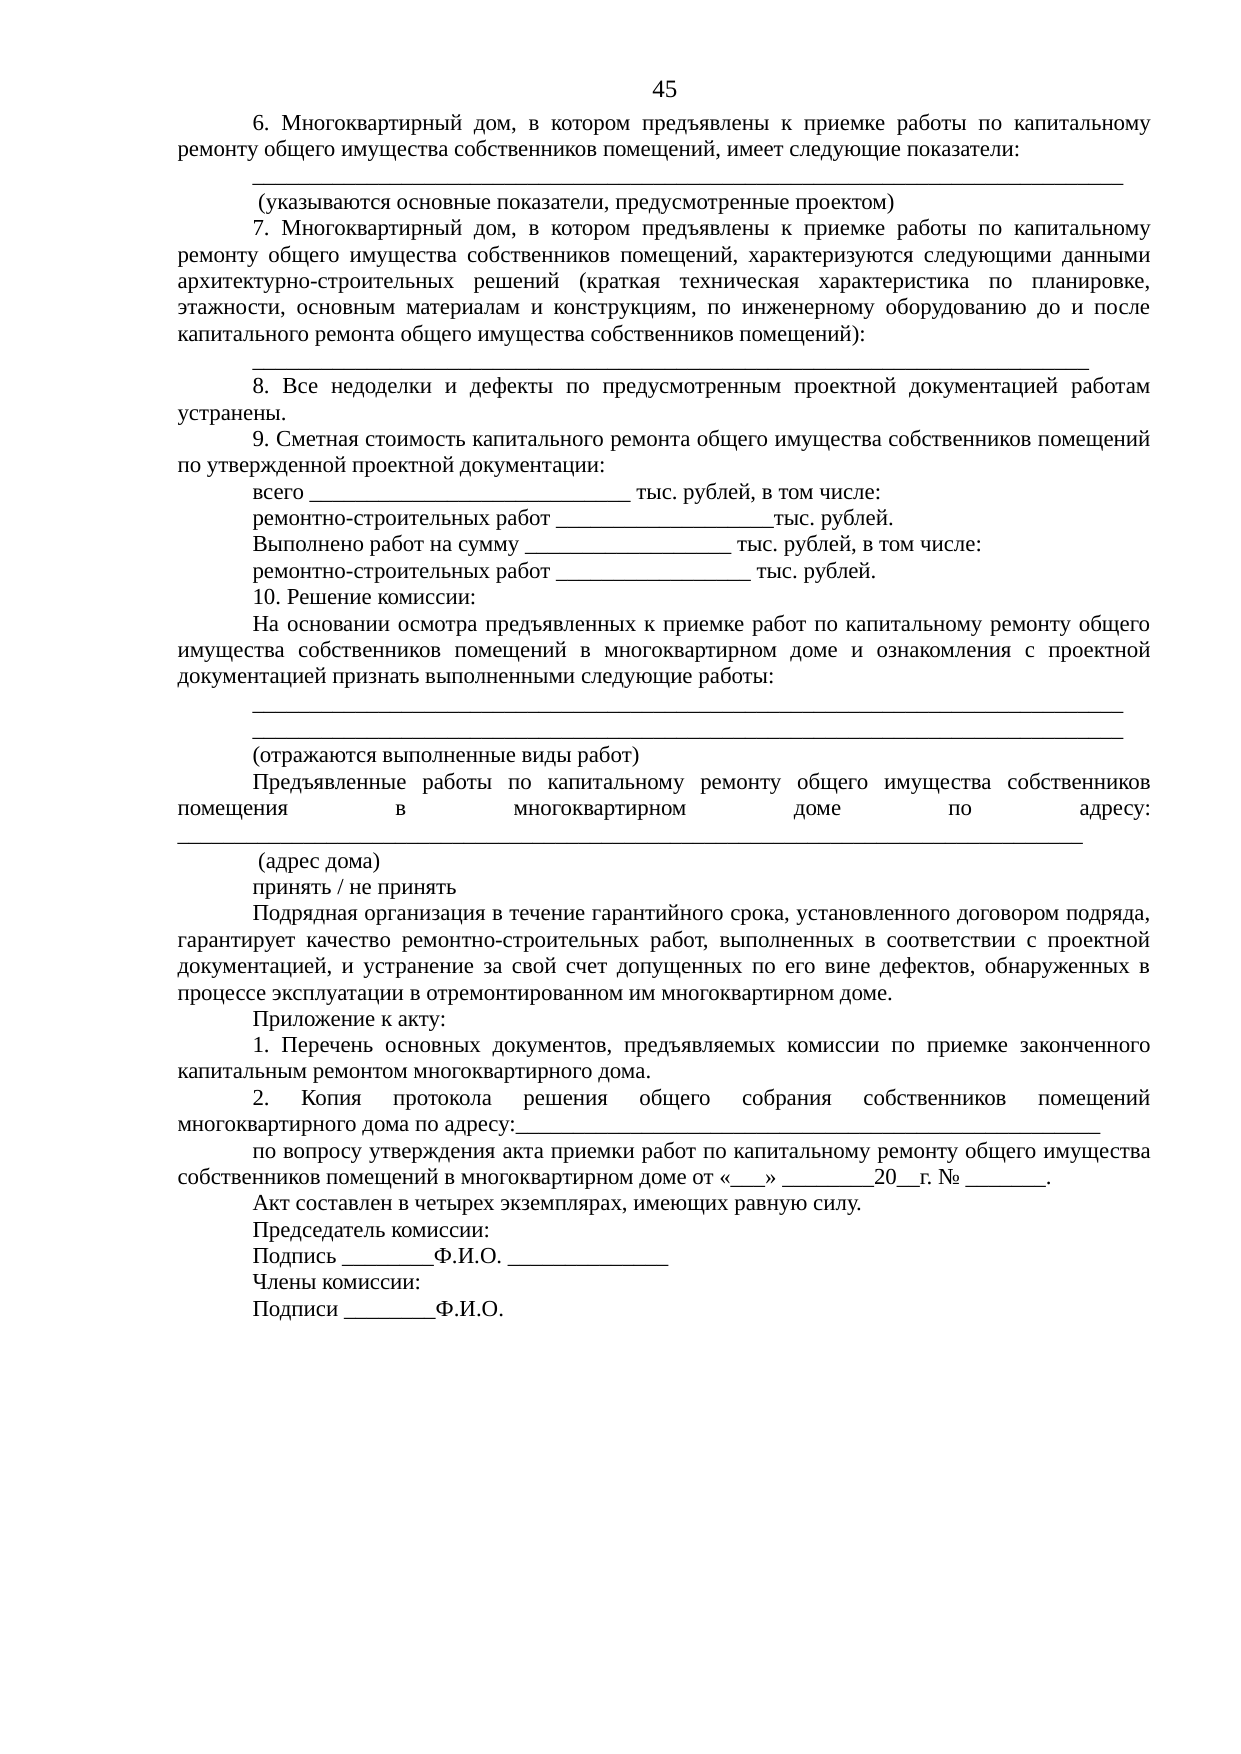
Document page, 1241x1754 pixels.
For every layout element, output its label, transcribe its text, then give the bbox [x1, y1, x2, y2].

text ____________________________________________________________________________ [177, 162, 1152, 188]
text ремонтно-строительных работ _________________ тыс. рублей. [177, 557, 1152, 583]
text Выполнено работ на сумму __________________ тыс. рублей, в том числе: [177, 531, 1152, 557]
text Приложение к акту: [177, 1005, 1152, 1031]
text Предъявленные работы по капитальному ремонту общего имущества собственников помещения в многоквартирном доме по адресу: _______________________________________________________________________________ [177, 768, 1152, 847]
text Подрядная организация в течение гарантийного срока, установленного договором подряда, гарантирует качество ремонтно-строительных работ, выполненных в соответствии с проектной документацией, и устранение за свой счет допущенных по его вине дефектов, обнаруженных в процессе эксплуатации в отремонтированном им многоквартирном доме. [177, 899, 1152, 1005]
text _________________________________________________________________________ [177, 346, 1152, 372]
text Подписи ________Ф.И.О. [177, 1295, 1152, 1321]
text Члены комиссии: [177, 1268, 1152, 1295]
text (указываются основные показатели, предусмотренные проектом) [177, 188, 1152, 214]
text ____________________________________________________________________________ [177, 715, 1152, 741]
text На основании осмотра предъявленных к приемке работ по капитальному ремонту общего имущества собственников помещений в многоквартирном доме и ознакомления с проектной документацией признать выполненными следующие работы: [177, 609, 1152, 689]
text Председатель комиссии: [177, 1216, 1152, 1242]
text (отражаются выполненные виды работ) [177, 741, 1152, 768]
text 10. Решение комиссии: [177, 583, 1152, 609]
text Подпись ________Ф.И.О. ______________ [177, 1242, 1152, 1268]
text по вопросу утверждения акта приемки работ по капитальному ремонту общего имущества собственников помещений в многоквартирном доме от «___» ________20__г. № _______. [177, 1137, 1152, 1189]
text 2. Копия протокола решения общего собрания собственников помещений многоквартирного дома по адресу:___________________________________________________ [177, 1084, 1152, 1137]
text 9. Сметная стоимость капитального ремонта общего имущества собственников помещений по утвержденной проектной документации: [177, 425, 1152, 478]
text 8. Все недоделки и дефекты по предусмотренным проектной документацией работам устранены. [177, 372, 1152, 425]
text всего ____________________________ тыс. рублей, в том числе: [177, 478, 1152, 504]
text принять / не принять [177, 873, 1152, 899]
text 6. Многоквартирный дом, в котором предъявлены к приемке работы по капитальному ремонту общего имущества собственников помещений, имеет следующие показатели: [177, 109, 1152, 162]
text Акт составлен в четырех экземплярах, имеющих равную силу. [177, 1189, 1152, 1216]
text (адрес дома) [177, 847, 1152, 873]
text 1. Перечень основных документов, предъявляемых комиссии по приемке законченного капитальным ремонтом многоквартирного дома. [177, 1031, 1152, 1084]
text 7. Многоквартирный дом, в котором предъявлены к приемке работы по капитальному ремонту общего имущества собственников помещений, характеризуются следующими данными архитектурно-строительных решений (краткая техническая характеристика по планировке, этажности, основным материалам и конструкциям, по инженерному оборудованию до и после капитального ремонта общего имущества собственников помещений): [177, 214, 1152, 346]
text ____________________________________________________________________________ [177, 689, 1152, 715]
text ремонтно-строительных работ ___________________тыс. рублей. [177, 504, 1152, 531]
